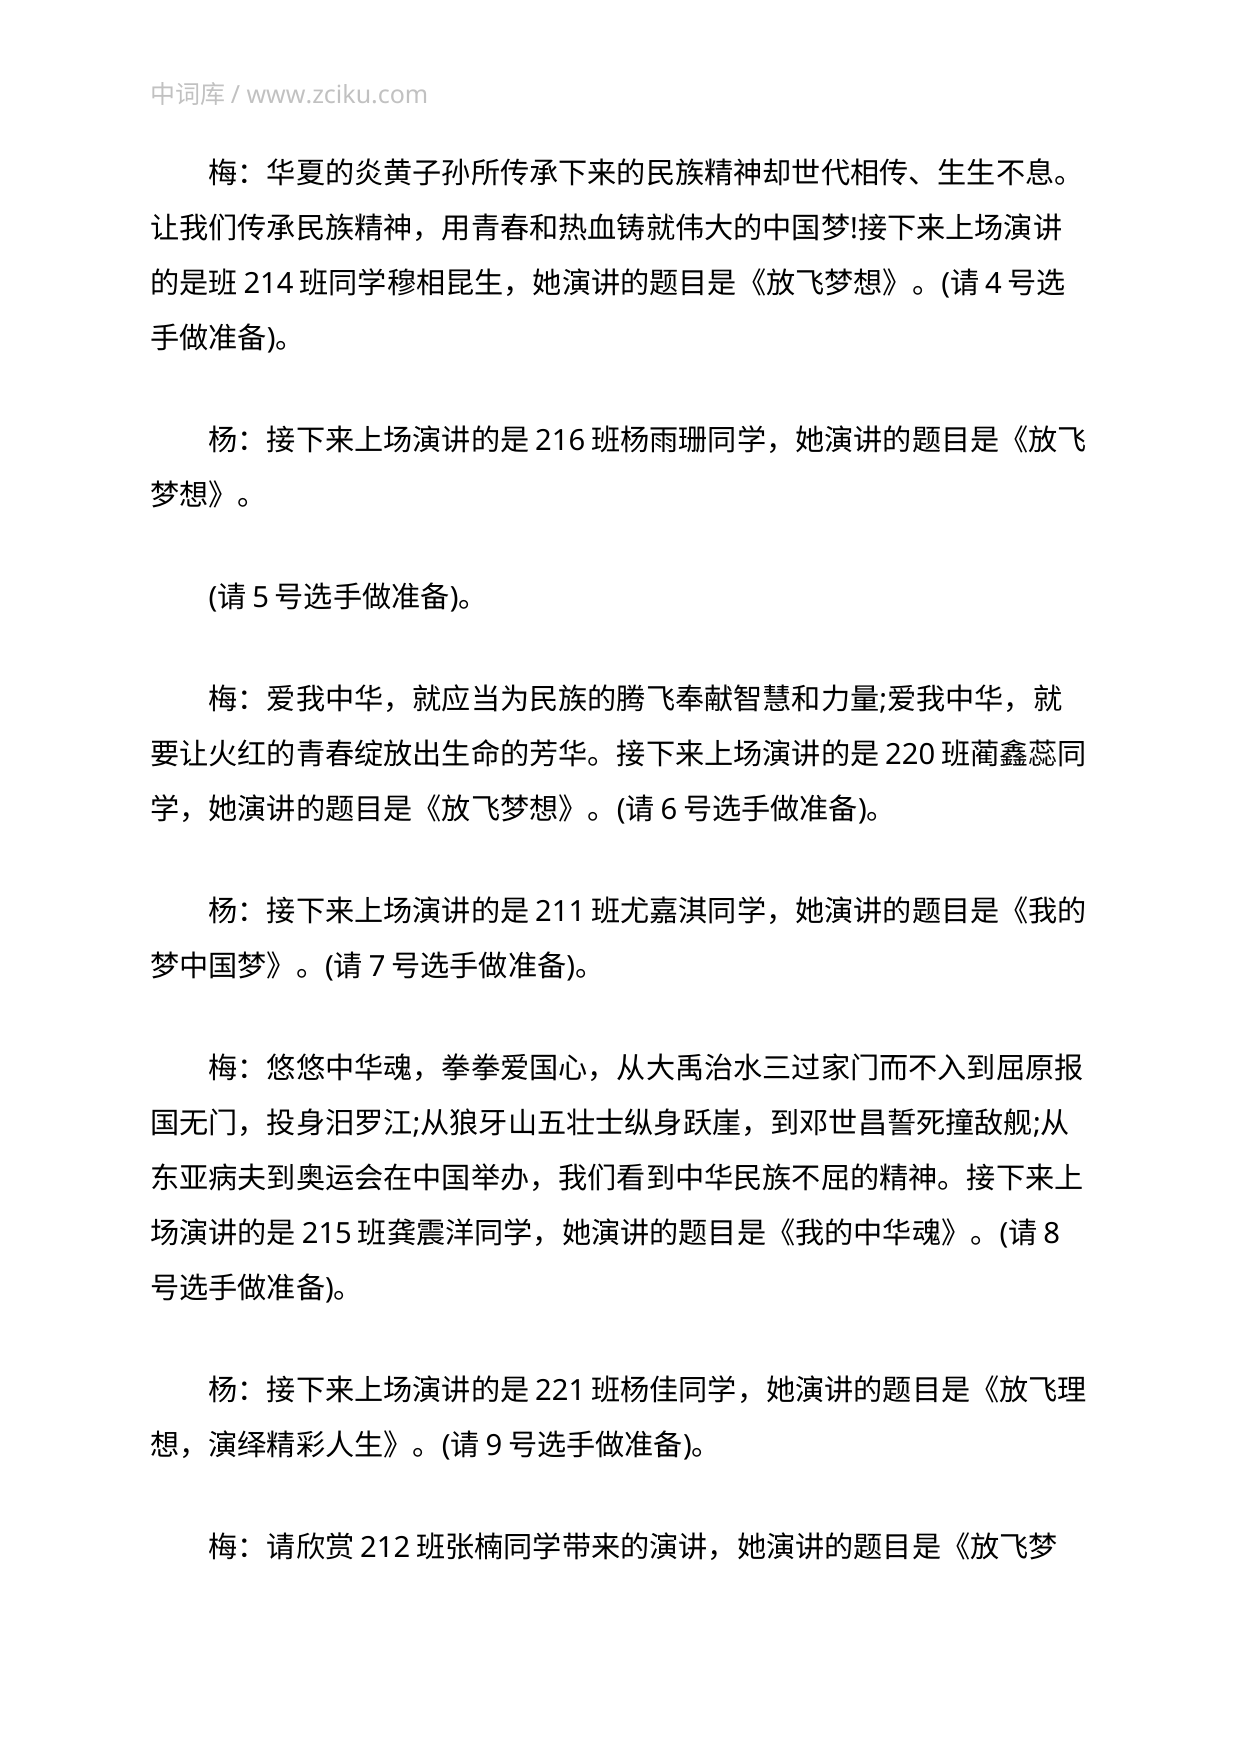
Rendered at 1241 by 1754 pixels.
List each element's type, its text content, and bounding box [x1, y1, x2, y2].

text 梅：爱我中华，就应当为民族的腾飞奉献智慧和力量;爱我中华，就要让火红的青春绽放出生命的芳华。接下来上场演讲的是220班蔺鑫蕊同学，她演讲的题目是《放飞梦想》。(请6号选手做准备)。 [150, 676, 1090, 828]
text 梅：华夏的炎黄子孙所传承下来的民族精神却世代相传、生生不息。让我们传承民族精神，用青春和热血铸就伟大的中国梦!接下来上场演讲的是班214班同学穆相昆生，她演讲的题目是《放飞梦想》。(请4号选手做准备)。 [150, 150, 1090, 357]
text 梅：悠悠中华魂，拳拳爱国心，从大禹治水三过家门而不入到屈原报国无门，投身汨罗江;从狼牙山五壮士纵身跃崖，到邓世昌誓死撞敌舰;从东亚病夫到奥运会在中国举办，我们看到中华民族不屈的精神。接下来上场演讲的是215班龚震洋同学，她演讲的题目是《我的中华魂》。(请8号选手做准备)。 [150, 1044, 1090, 1307]
text 杨：接下来上场演讲的是216班杨雨珊同学，她演讲的题目是《放飞梦想》。 [150, 417, 1090, 514]
text 杨：接下来上场演讲的是211班尤嘉淇同学，她演讲的题目是《我的梦中国梦》。(请7号选手做准备)。 [150, 888, 1090, 985]
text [150, 1523, 1090, 1566]
text 杨：接下来上场演讲的是221班杨佳同学，她演讲的题目是《放飞理想，演绎精彩人生》。(请9号选手做准备)。 [150, 1366, 1090, 1464]
text (请5号选手做准备)。 [150, 574, 1090, 616]
